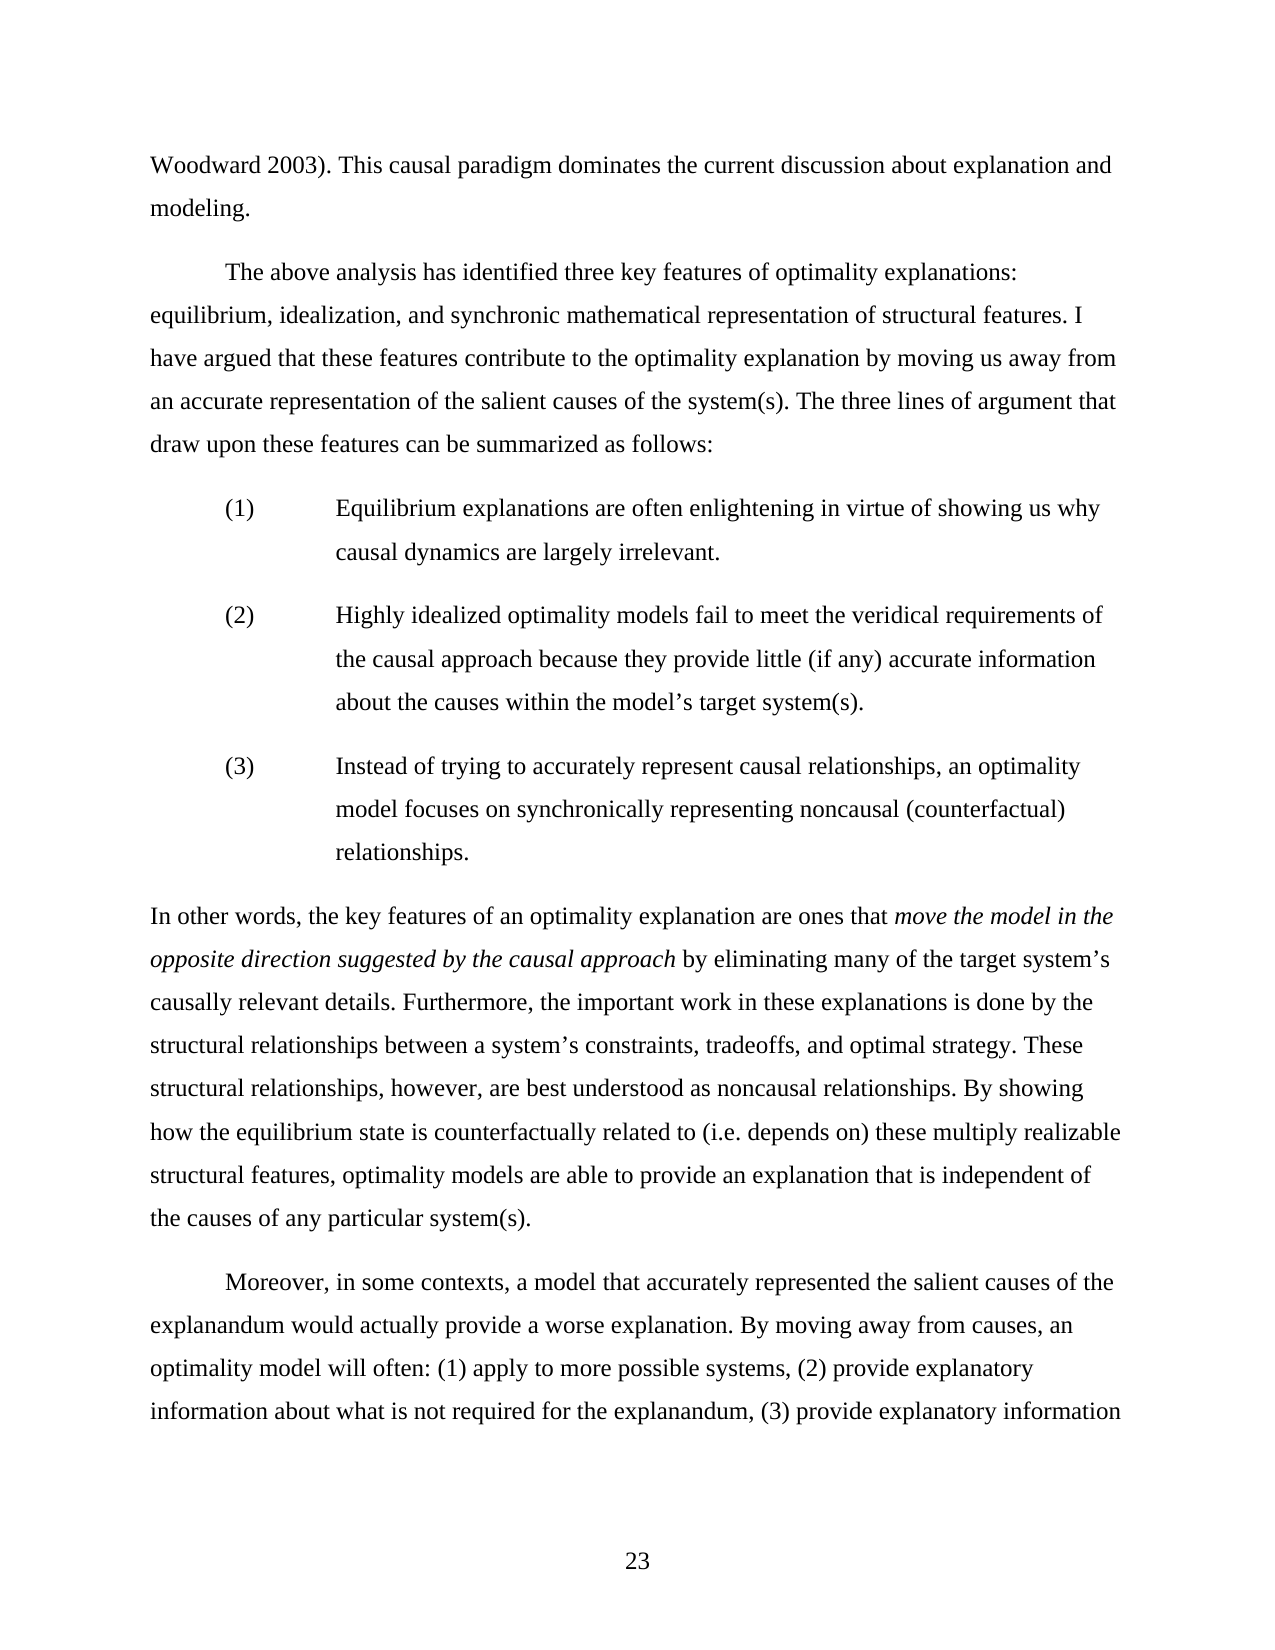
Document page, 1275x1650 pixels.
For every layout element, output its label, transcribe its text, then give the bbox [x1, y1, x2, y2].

text The above analysis has identified three key features of optimality explanations: equilibrium, idealization, and synchronic mathematical representation of structural features. I have argued that these features contribute to the optimality explanation by moving us away from an accurate representation of the salient causes of the system(s). The three lines of argument that draw upon these features can be summarized as follows: [150, 257, 1125, 458]
list Instead of trying to accurately represent causal relationships, an optimality model focuses on synchronically representing noncausal (counterfactual) relationships. [225, 751, 1125, 866]
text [150, 150, 1125, 222]
list Highly idealized optimality models fail to meet the veridical requirements of the causal approach because they provide little (if any) accurate information about the causes within the model’s target system(s). [225, 601, 1125, 716]
text In other words, the key features of an optimality explanation are ones that move the model in the opposite direction suggested by the causal approach by eliminating many of the target system’s causally relevant details. Furthermore, the important work in these explanations is done by the structural relationships between a system’s constraints, tradeoffs, and optimal strategy. These structural relationships, however, are best understood as noncausal relationships. By showing how the equilibrium state is counterfactually related to (i.e. depends on) these multiply realizable structural features, optimality models are able to provide an explanation that is independent of the causes of any particular system(s). [150, 901, 1125, 1232]
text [150, 1267, 1125, 1425]
list Equilibrium explanations are often enlightening in virtue of showing us why causal dynamics are largely irrelevant. [225, 493, 1125, 565]
